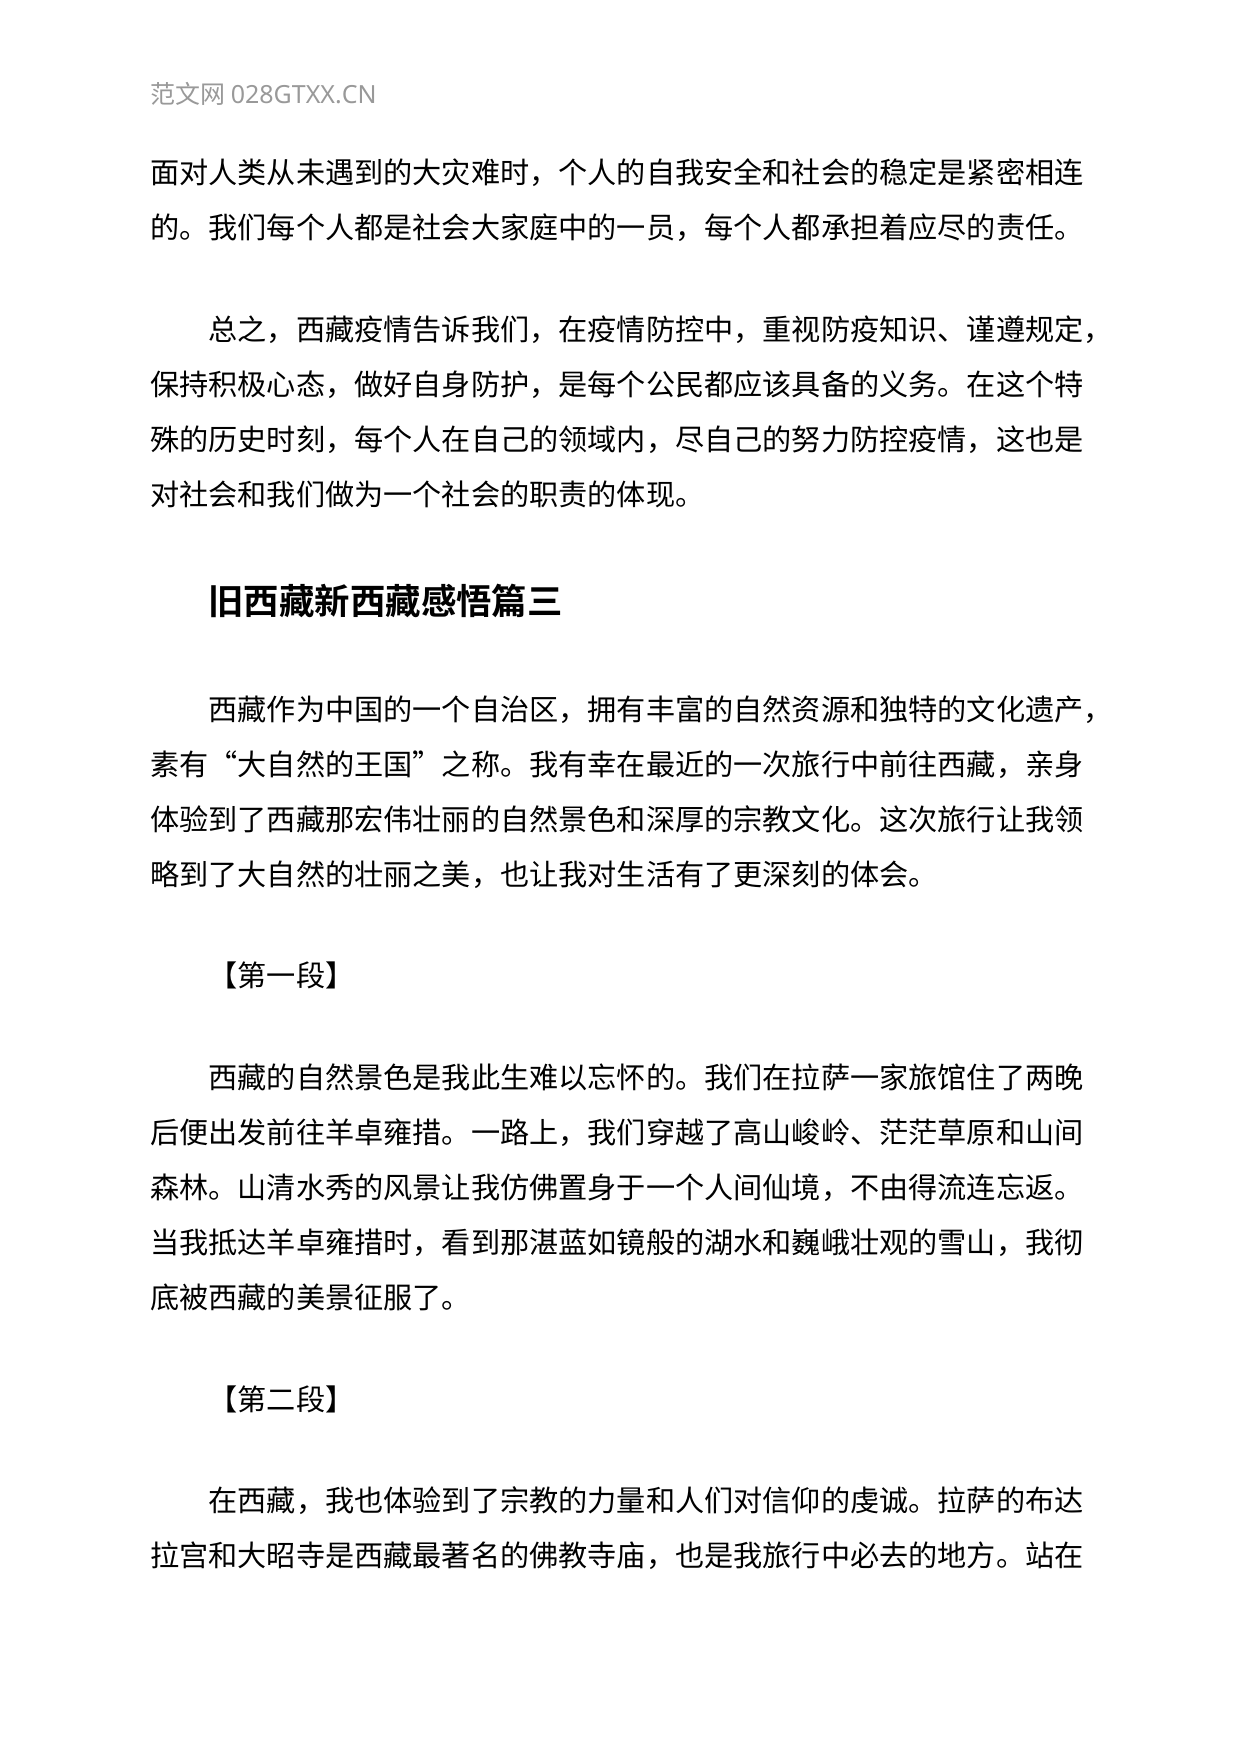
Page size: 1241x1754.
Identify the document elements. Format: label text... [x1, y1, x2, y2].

text 西藏作为中国的一个自治区，拥有丰富的自然资源和独特的文化遗产，素有“大自然的王国”之称。我有幸在最近的一次旅行中前往西藏，亲身体验到了西藏那宏伟壮丽的自然景色和深厚的宗教文化。这次旅行让我领略到了大自然的壮丽之美，也让我对生活有了更深刻的体会。 [150, 687, 1090, 893]
text 旧西藏新西藏感悟篇三 [150, 573, 1090, 624]
text 总之，西藏疫情告诉我们，在疫情防控中，重视防疫知识、谨遵规定，保持积极心态，做好自身防护，是每个公民都应该具备的义务。在这个特殊的历史时刻，每个人在自己的领域内，尽自己的努力防控疫情，这也是对社会和我们做为一个社会的职责的体现。 [150, 307, 1090, 514]
text 西藏的自然景色是我此生难以忘怀的。我们在拉萨一家旅馆住了两晚后便出发前往羊卓雍措。一路上，我们穿越了高山峻岭、茫茫草原和山间森林。山清水秀的风景让我仿佛置身于一个人间仙境，不由得流连忘返。当我抵达羊卓雍措时，看到那湛蓝如镜般的湖水和巍峨壮观的雪山，我彻底被西藏的美景征服了。 [150, 1055, 1090, 1317]
text 【第二段】 [150, 1376, 1090, 1418]
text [150, 1478, 1090, 1575]
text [150, 150, 1090, 247]
text 【第一段】 [150, 953, 1090, 995]
